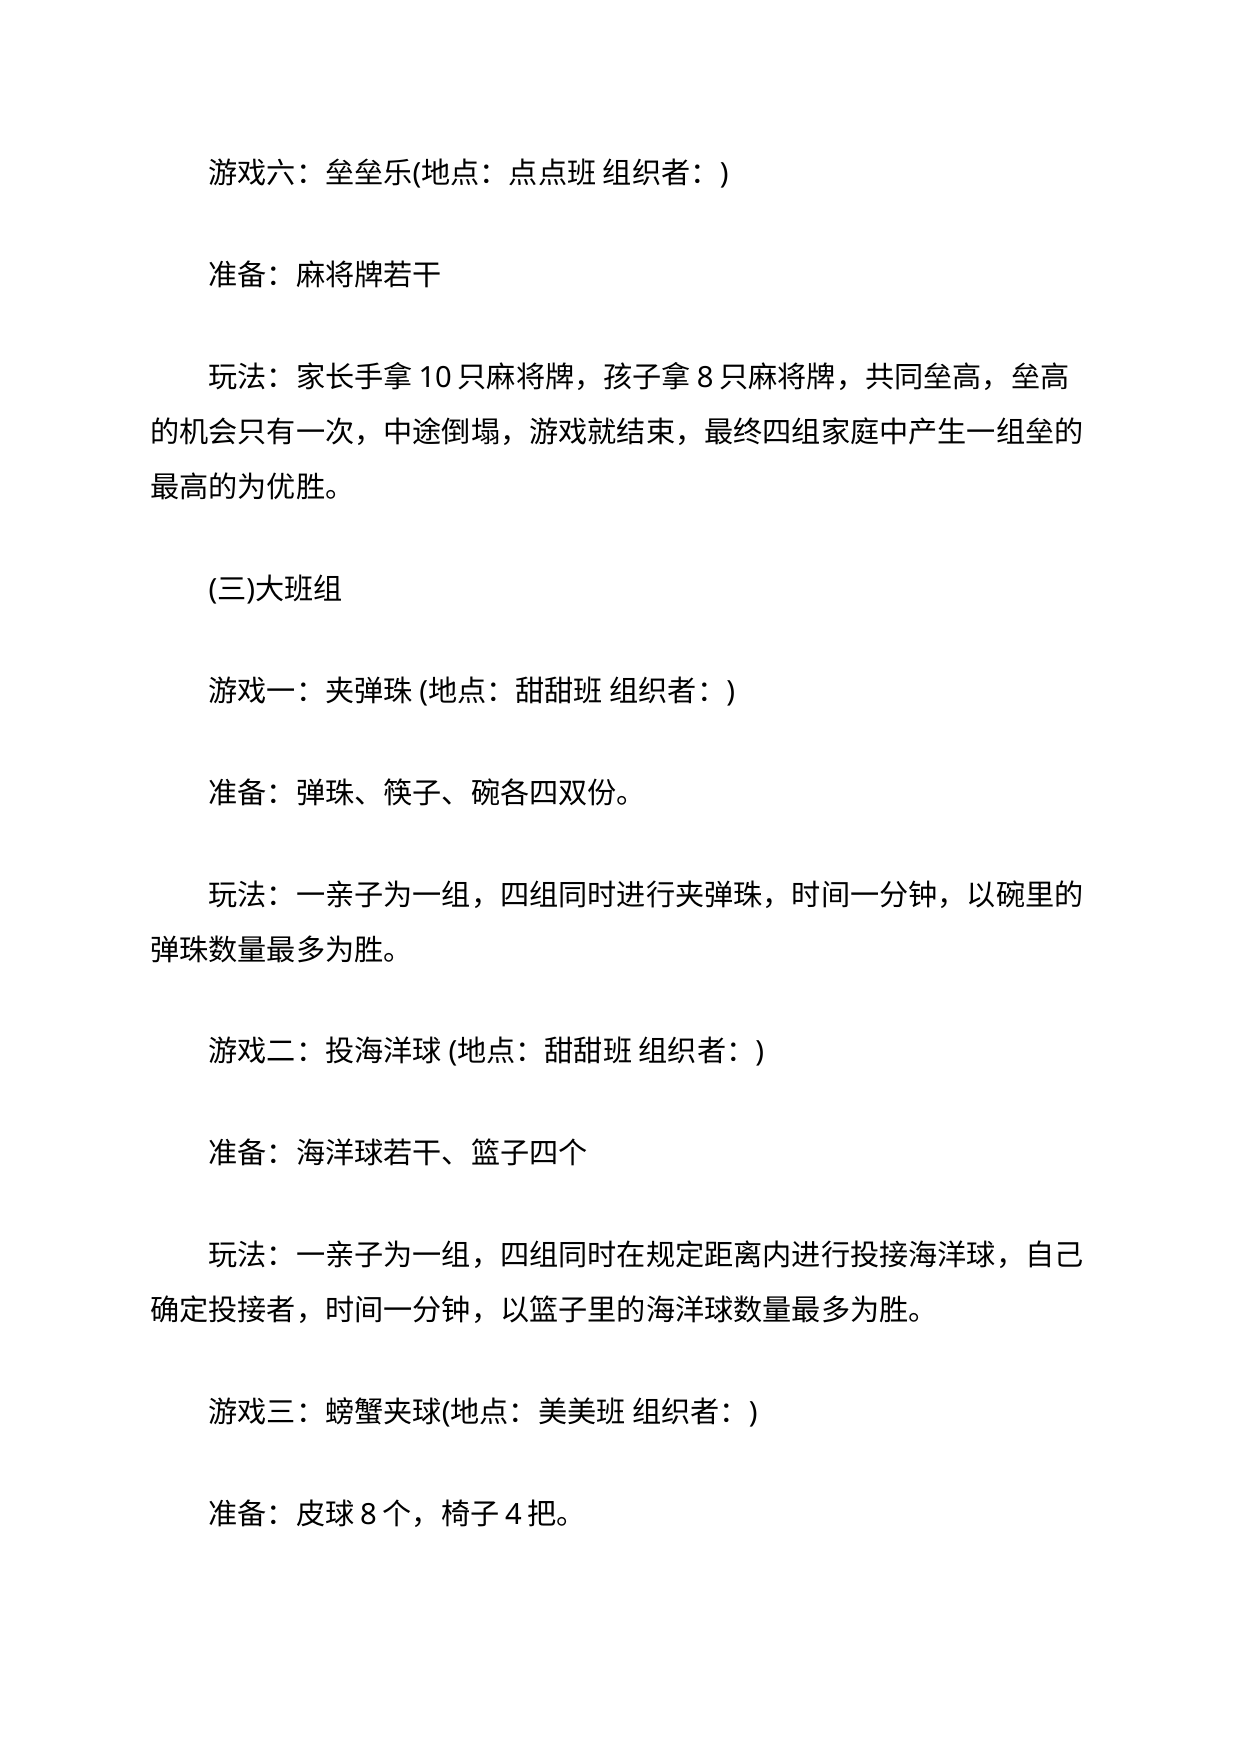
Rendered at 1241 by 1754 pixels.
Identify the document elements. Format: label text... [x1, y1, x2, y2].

text 游戏六：垒垒乐(地点：点点班 组织者：) [150, 150, 1090, 192]
text 准备：麻将牌若干 [150, 252, 1090, 294]
text 准备：弹珠、筷子、碗各四双份。 [150, 769, 1090, 812]
text 准备：海洋球若干、篮子四个 [150, 1130, 1090, 1172]
text 游戏一：夹弹珠 (地点：甜甜班 组织者：) [150, 667, 1090, 710]
text 玩法：一亲子为一组，四组同时进行夹弹珠，时间一分钟，以碗里的弹珠数量最多为胜。 [150, 871, 1090, 968]
text (三)大班组 [150, 565, 1090, 608]
text 玩法：家长手拿10只麻将牌，孩子拿8只麻将牌，共同垒高，垒高的机会只有一次，中途倒塌，游戏就结束，最终四组家庭中产生一组垒的最高的为优胜。 [150, 354, 1090, 506]
text 游戏二：投海洋球 (地点：甜甜班 组织者：) [150, 1028, 1090, 1070]
text 游戏三：螃蟹夹球(地点：美美班 组织者：) [150, 1388, 1090, 1431]
text 玩法：一亲子为一组，四组同时在规定距离内进行投接海洋球，自己确定投接者，时间一分钟，以篮子里的海洋球数量最多为胜。 [150, 1232, 1090, 1329]
text 准备：皮球8个，椅子4把。 [150, 1490, 1090, 1533]
